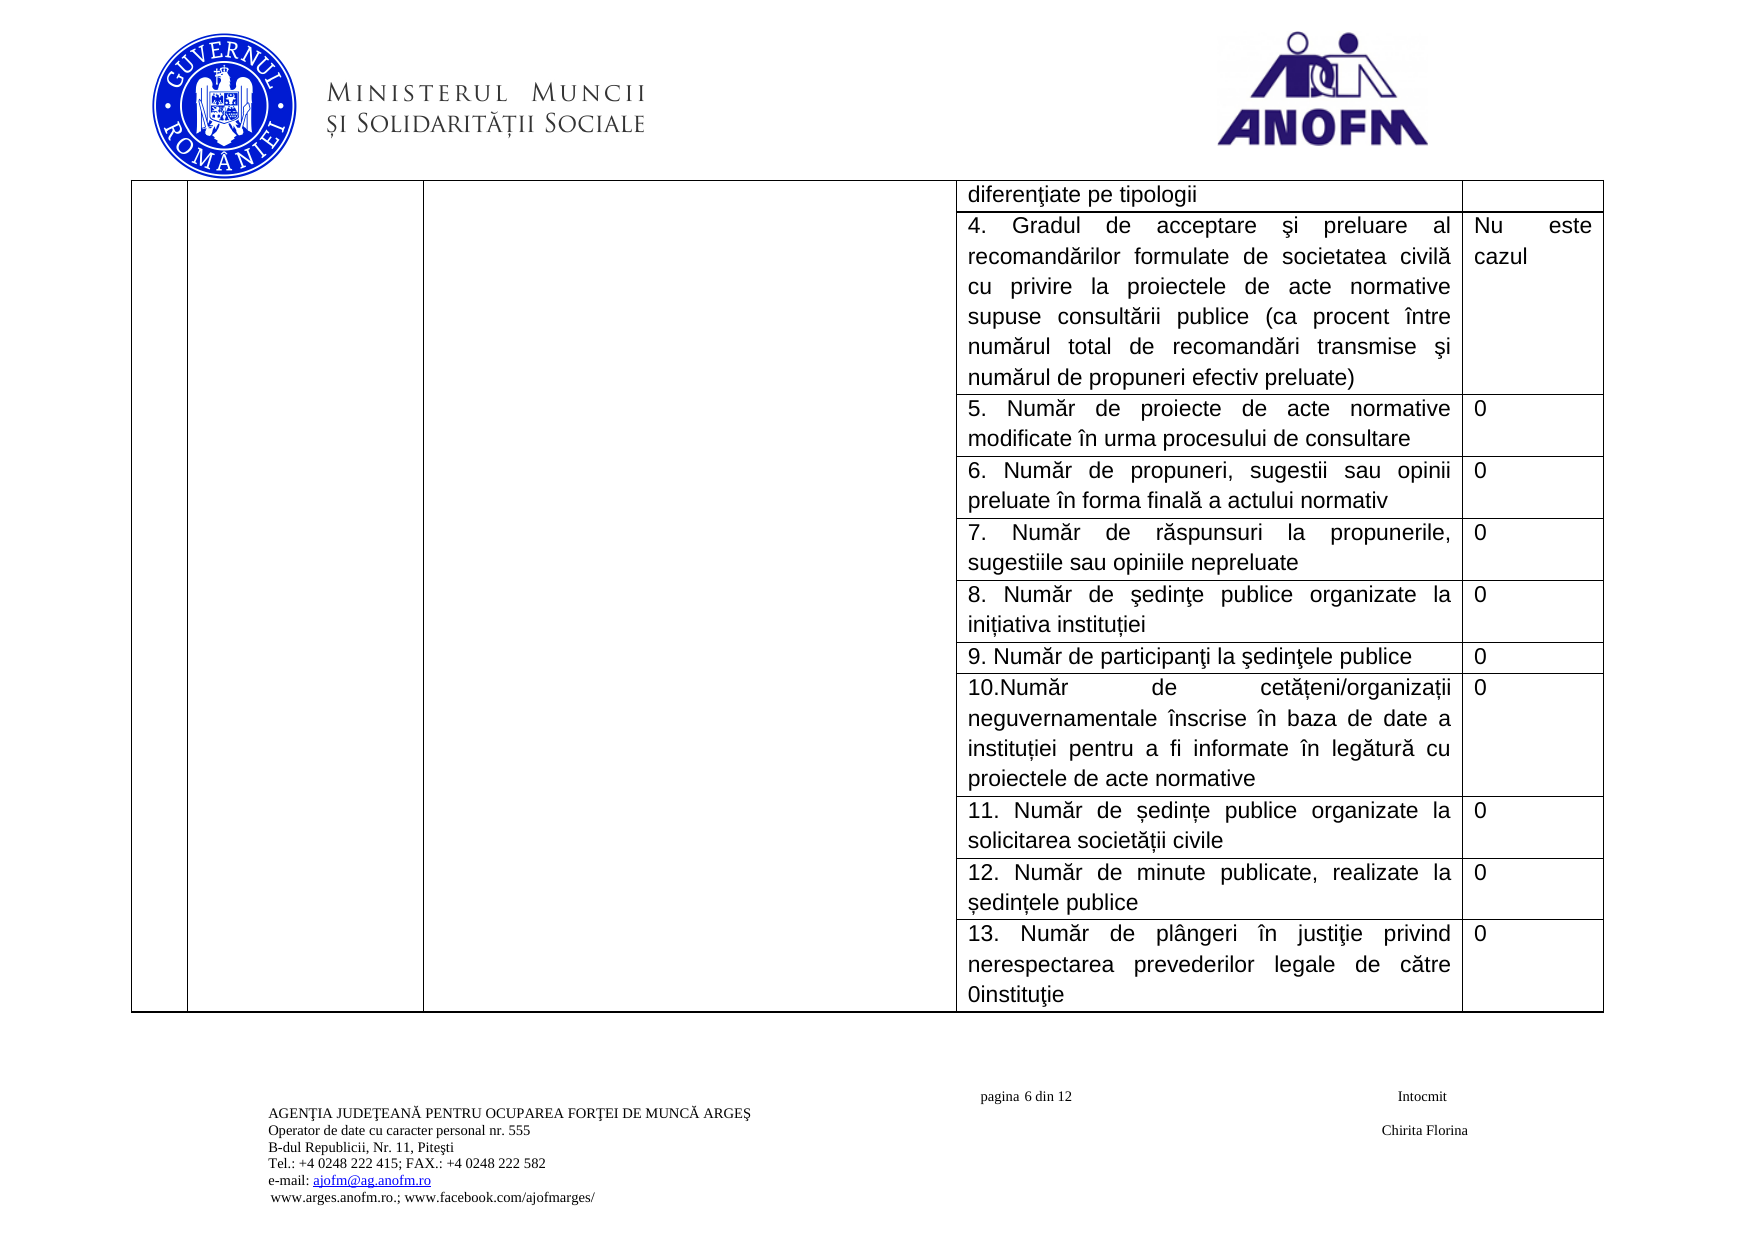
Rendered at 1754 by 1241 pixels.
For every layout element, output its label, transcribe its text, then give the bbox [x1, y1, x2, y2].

table_cell Nu este cazul [1463, 213, 1603, 394]
table_cell 0 [1463, 797, 1603, 857]
table_cell 7. Număr de răspunsuri la propunerile, sugestiile sau opiniile nepreluate [957, 519, 1462, 580]
table_cell 0 [1463, 181, 1603, 211]
table_cell 8. Număr de şedinţe publice organizate la inițiativa instituției [957, 581, 1462, 642]
table_cell 6. Număr de propuneri, sugestii sau opinii preluate în forma finală a actului normativ [957, 457, 1462, 518]
table_cell 0 [1463, 674, 1603, 796]
table_cell 0 [1463, 581, 1603, 642]
table_cell 9. Număr de participanţi la şedinţele publice [957, 643, 1462, 673]
table_cell 0 [1463, 920, 1603, 1011]
picture [150, 31, 644, 180]
table_cell 0 [1463, 395, 1603, 456]
picture [1217, 31, 1429, 146]
table_cell 13. Număr de plângeri în justiţie privind nerespectarea prevederilor legale de către 0instituţie [957, 920, 1462, 1011]
table_cell 0 [1463, 457, 1603, 518]
table_cell 5. Număr de proiecte de acte normative modificate în urma procesului de consultare [957, 395, 1462, 456]
table_cell 10.Număr de cetățeni/organizații neguvernamentale înscrise în baza de date a instituției pentru a fi informate în legătură cu proiectele de acte normative [957, 674, 1462, 796]
table_cell 0 [1463, 519, 1603, 580]
table_cell 0 [1463, 643, 1603, 673]
table_cell 12. Număr de minute publicate, realizate la ședințele publice [957, 859, 1462, 919]
table_cell 11. Număr de ședințe publice organizate la solicitarea societății civile [957, 797, 1462, 857]
table_cell 0 [1463, 859, 1603, 919]
table_cell 3. Număr de recomandări transmise de societatea civilă privind completarea sau modificarea proiectelor de acte normative, diferenţiate pe tipologii [957, 181, 1462, 211]
table_cell 4. Gradul de acceptare şi preluare al recomandărilor formulate de societatea civilă cu privire la proiectele de acte normative supuse consultării publice (ca procent între numărul total de recomandări transmise şi numărul de propuneri efectiv preluate) [957, 213, 1462, 394]
